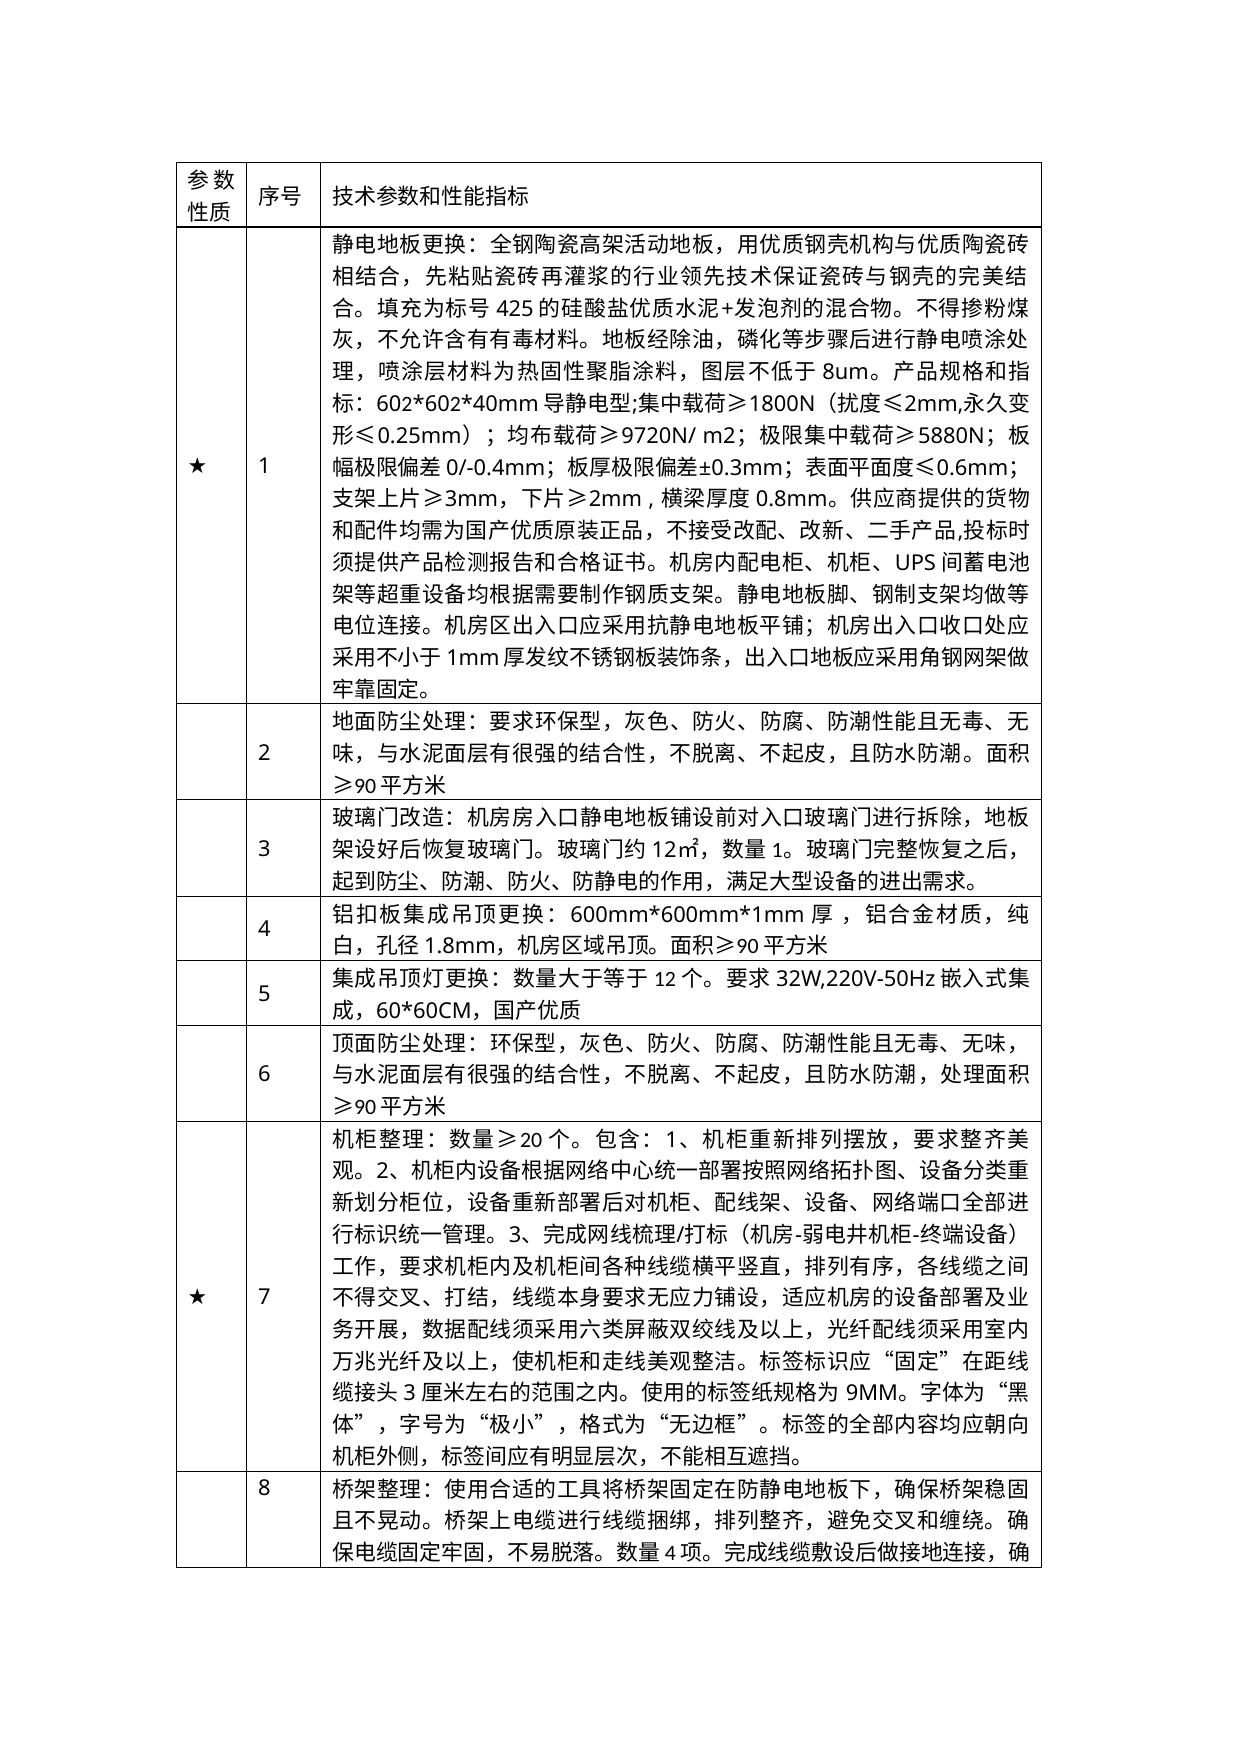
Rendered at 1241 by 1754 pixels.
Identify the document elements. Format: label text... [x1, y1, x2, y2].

table_cell 集成吊顶灯更换：数量大于等于12个。要求32W,220V-50Hz嵌入式集成，60*60CM，国产优质 [321, 961, 1041, 1025]
table_cell 5 [247, 961, 320, 1025]
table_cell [321, 1472, 1041, 1567]
table_cell 铝扣板集成吊顶更换：600mm*600mm*1mm厚 ，铝合金材质，纯白，孔径1.8mm，机房区域吊顶。面积≥90平方米 [321, 897, 1041, 960]
table_cell 4 [247, 897, 320, 960]
table_cell [177, 897, 246, 960]
table_cell 玻璃门改造：机房房入口静电地板铺设前对入口玻璃门进行拆除，地板架设好后恢复玻璃门。玻璃门约12㎡，数量1。玻璃门完整恢复之后，起到防尘、防潮、防火、防静电的作用，满足大型设备的进出需求。 [321, 800, 1041, 896]
table_cell 地面防尘处理：要求环保型，灰色、防火、防腐、防潮性能且无毒、无味，与水泥面层有很强的结合性，不脱离、不起皮，且防水防潮。面积≥90平方米 [321, 704, 1041, 799]
table_cell [177, 704, 246, 799]
table_cell 2 [247, 704, 320, 799]
table_cell [177, 961, 246, 1025]
table_cell 3 [247, 800, 320, 896]
table_cell 8 [247, 1472, 320, 1567]
table_cell ★ [177, 1122, 246, 1471]
table_cell [177, 1026, 246, 1121]
table_cell [177, 1472, 246, 1567]
table_cell 机柜整理：数量≥20个。包含：1、机柜重新排列摆放，要求整齐美观。2、机柜内设备根据网络中心统一部署按照网络拓扑图、设备分类重新划分柜位，设备重新部署后对机柜、配线架、设备、网络端口全部进行标识统一管理。3、完成网线梳理/打标（机房-弱电井机柜-终端设备）工作，要求机柜内及机柜间各种线缆横平竖直，排列有序，各线缆之间不得交叉、打结，线缆本身要求无应力铺设，适应机房的设备部署及业务开展，数据配线须采用六类屏蔽双绞线及以上，光纤配线须采用室内万兆光纤及以上，使机柜和走线美观整洁。标签标识应“固定”在距线缆接头 3 厘米左右的范围之内。使用的标签纸规格为 9MM。字体为“黑体”，字号为“极小”，格式为“无边框”。标签的全部内容均应朝向机柜外侧，标签间应有明显层次，不能相互遮挡。 [321, 1122, 1041, 1471]
table_header 技术参数和性能指标 [321, 163, 1041, 226]
table_cell 1 [247, 228, 320, 703]
table_cell [177, 800, 246, 896]
table_header 参数性质 [177, 163, 246, 226]
table_cell 静电地板更换：全钢陶瓷高架活动地板，用优质钢壳机构与优质陶瓷砖相结合，先粘贴瓷砖再灌浆的行业领先技术保证瓷砖与钢壳的完美结合。填充为标号425的硅酸盐优质水泥+发泡剂的混合物。不得掺粉煤灰，不允许含有有毒材料。地板经除油，磷化等步骤后进行静电喷涂处理，喷涂层材料为热固性聚脂涂料，图层不低于8um。产品规格和指标：602*602*40mm导静电型;集中载荷≥1800N（扰度≤2mm,永久变形≤0.25mm）；均布载荷≥9720N/ m2；极限集中载荷≥5880N；板幅极限偏差0/-0.4mm；板厚极限偏差±0.3mm；表面平面度≤0.6mm；支架上片≥3mm，下片≥2mm , 横梁厚度0.8mm。供应商提供的货物和配件均需为国产优质原装正品，不接受改配、改新、二手产品,投标时须提供产品检测报告和合格证书。机房内配电柜、机柜、UPS间蓄电池架等超重设备均根据需要制作钢质支架。静电地板脚、钢制支架均做等电位连接。机房区出入口应采用抗静电地板平铺；机房出入口收口处应采用不小于1mm厚发纹不锈钢板装饰条，出入口地板应采用角钢网架做牢靠固定。 [321, 228, 1041, 703]
table_cell ★ [177, 228, 246, 703]
table_cell 顶面防尘处理：环保型，灰色、防火、防腐、防潮性能且无毒、无味，与水泥面层有很强的结合性，不脱离、不起皮，且防水防潮，处理面积≥90平方米 [321, 1026, 1041, 1121]
table_cell 6 [247, 1026, 320, 1121]
table_cell 7 [247, 1122, 320, 1471]
table_header 序号 [247, 163, 320, 226]
